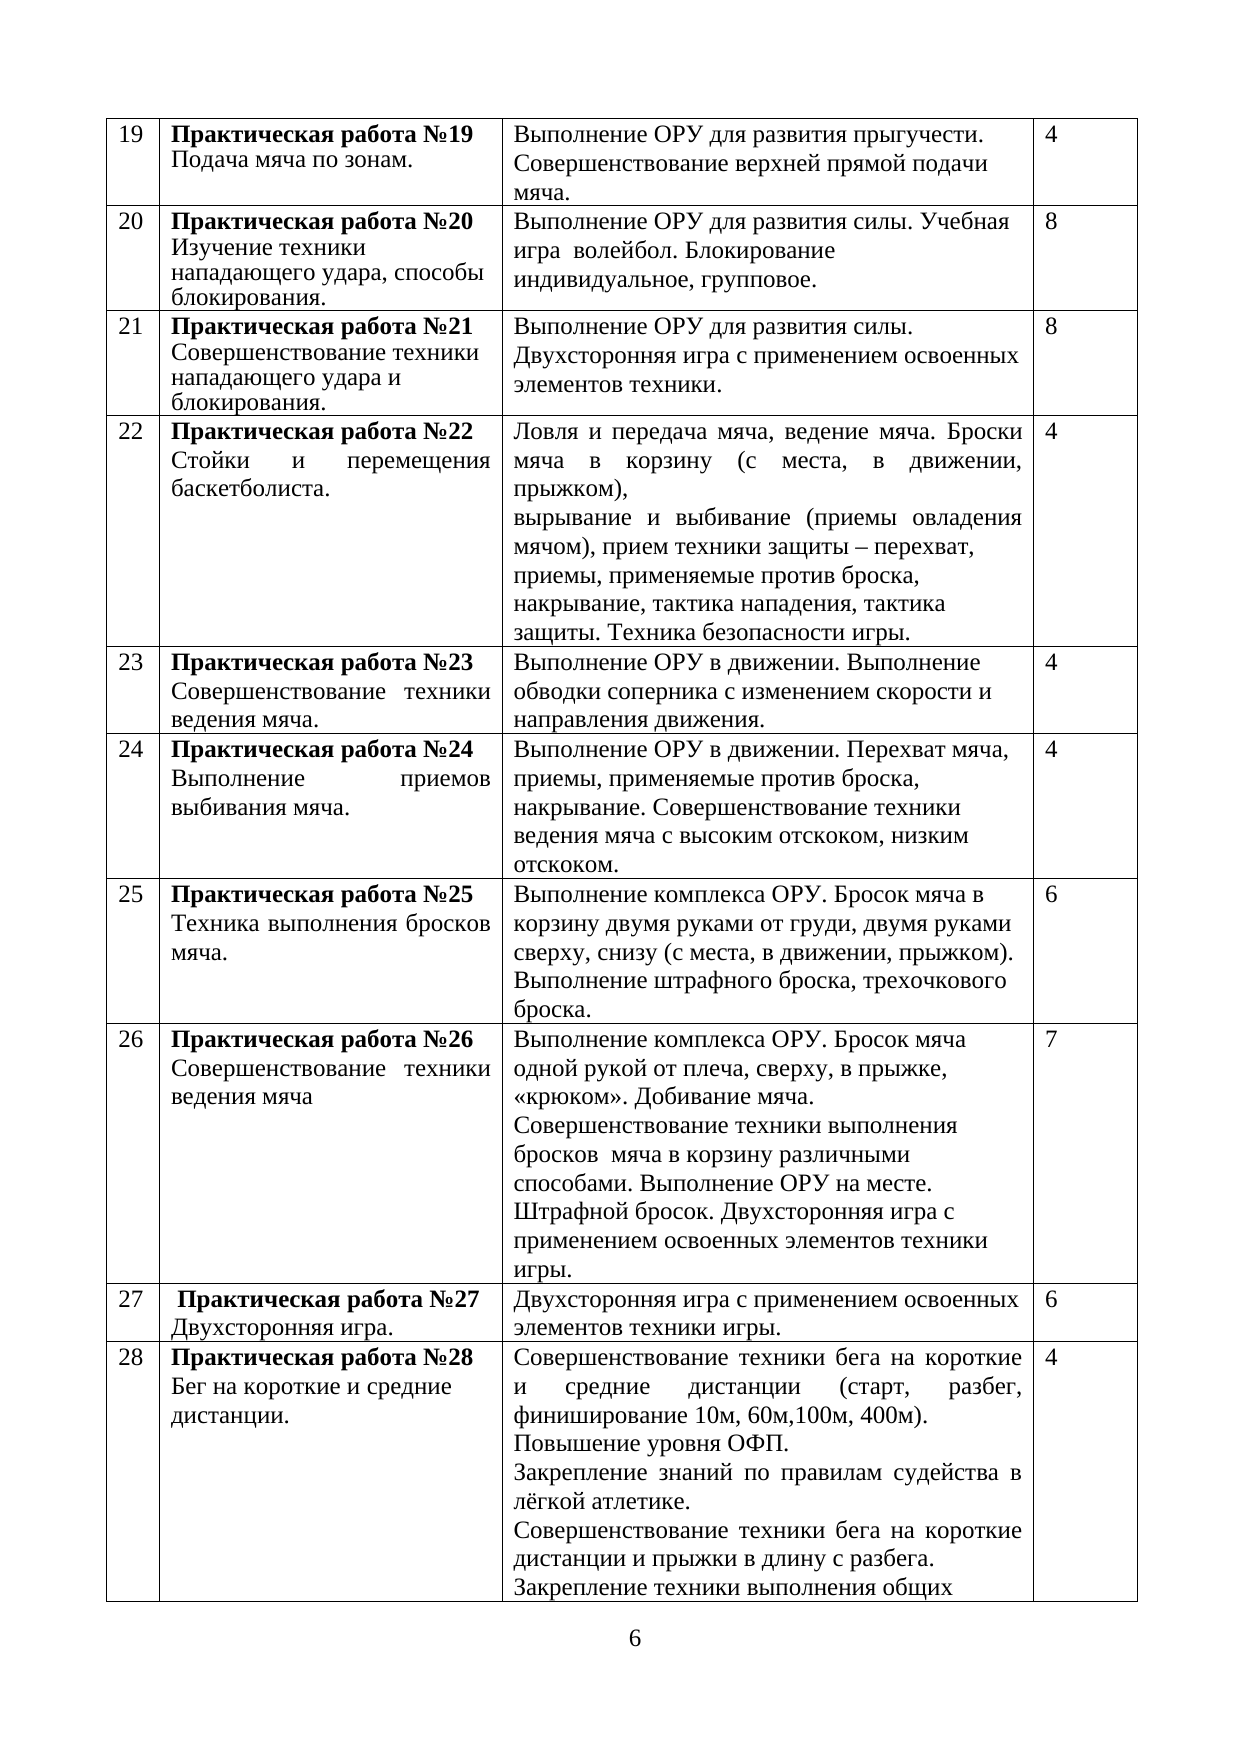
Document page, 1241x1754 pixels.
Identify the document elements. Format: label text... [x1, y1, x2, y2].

table_cell Выполнение ОРУ в движении. Выполнение обводки соперника с изменением скорости и направления движения. [503, 647, 1033, 733]
table_cell 22 [107, 416, 159, 646]
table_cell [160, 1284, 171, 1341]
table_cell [503, 1342, 1033, 1601]
table_cell 4 [1034, 416, 1137, 646]
table_cell Практическая работа №26 Совершенствование техники ведения мяча [160, 1024, 502, 1283]
table_cell 28 [107, 1342, 159, 1601]
table_cell 19 [107, 119, 159, 205]
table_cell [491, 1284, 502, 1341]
table_cell 23 [107, 647, 159, 733]
table_cell 25 [107, 879, 159, 1023]
table_cell Практическая работа №23 Совершенствование техники ведения мяча. [160, 647, 502, 733]
table_cell 7 [1034, 1024, 1137, 1283]
table_cell 26 [107, 1024, 159, 1283]
table_cell Ловля и передача мяча, ведение мяча. Броски мяча в корзину (с места, в движении, прыжком), вырывание и выбивание (приемы овладения мячом), прием техники защиты – перехват, приемы, применяемые против броска, накрывание, тактика нападения, тактика защиты. Техника безопасности игры. [503, 416, 1033, 646]
table_cell Практическая работа №19 Подача мяча по зонам. [160, 119, 502, 205]
table_cell 4 [1034, 647, 1137, 733]
table_cell Выполнение ОРУ для развития силы. Двухсторонняя игра с применением освоенных элементов техники. [503, 311, 1033, 415]
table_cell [160, 1342, 502, 1601]
table_cell 8 [1034, 206, 1137, 310]
table_cell Выполнение ОРУ для развития силы. Учебная игра волейбол. Блокирование индивидуальное, групповое. [503, 206, 1033, 310]
table_cell Выполнение ОРУ в движении. Перехват мяча, приемы, применяемые против броска, накрывание. Совершенствование техники ведения мяча с высоким отскоком, низким отскоком. [503, 734, 1033, 878]
table_cell Практическая работа №24 Выполнение приемов выбивания мяча. [160, 734, 502, 878]
table_cell 4 [1034, 119, 1137, 205]
table_cell Двухсторонняя игра с применением освоенных элементов техники игры. [503, 1284, 1033, 1341]
table_cell Практическая работа №20 Изучение техники нападающего удара, способы блокирования. [160, 206, 502, 310]
table_cell Выполнение комплекса ОРУ. Бросок мяча в корзину двумя руками от груди, двумя руками сверху, снизу (с места, в движении, прыжком). Выполнение штрафного броска, трехочкового броска. [503, 879, 1033, 1023]
table_cell 20 [107, 206, 159, 310]
table_cell 4 [1034, 734, 1137, 878]
table_cell 24 [107, 734, 159, 878]
table_cell Практическая работа №25 Техника выполнения бросков мяча. [160, 879, 502, 1023]
table_cell Выполнение ОРУ для развития прыгучести. Совершенствование верхней прямой подачи мяча. [503, 119, 1033, 205]
table_cell 6 [1034, 879, 1137, 1023]
table_cell Практическая работа №21 Совершенствование техники нападающего удара и блокирования. [160, 311, 502, 415]
table_cell 21 [107, 311, 159, 415]
table_cell Выполнение комплекса ОРУ. Бросок мяча одной рукой от плеча, сверху, в прыжке, «крюком». Добивание мяча. Совершенствование техники выполнения бросков мяча в корзину различными способами. Выполнение ОРУ на месте. Штрафной бросок. Двухсторонняя игра с применением освоенных элементов техники игры. [503, 1024, 1033, 1283]
table_cell 8 [1034, 311, 1137, 415]
table_cell 27 [107, 1284, 159, 1341]
table_cell 6 [1034, 1284, 1137, 1341]
table_cell Практическая работа №22 Стойки и перемещения баскетболиста. [160, 416, 502, 646]
table_cell 4 [1034, 1342, 1137, 1601]
